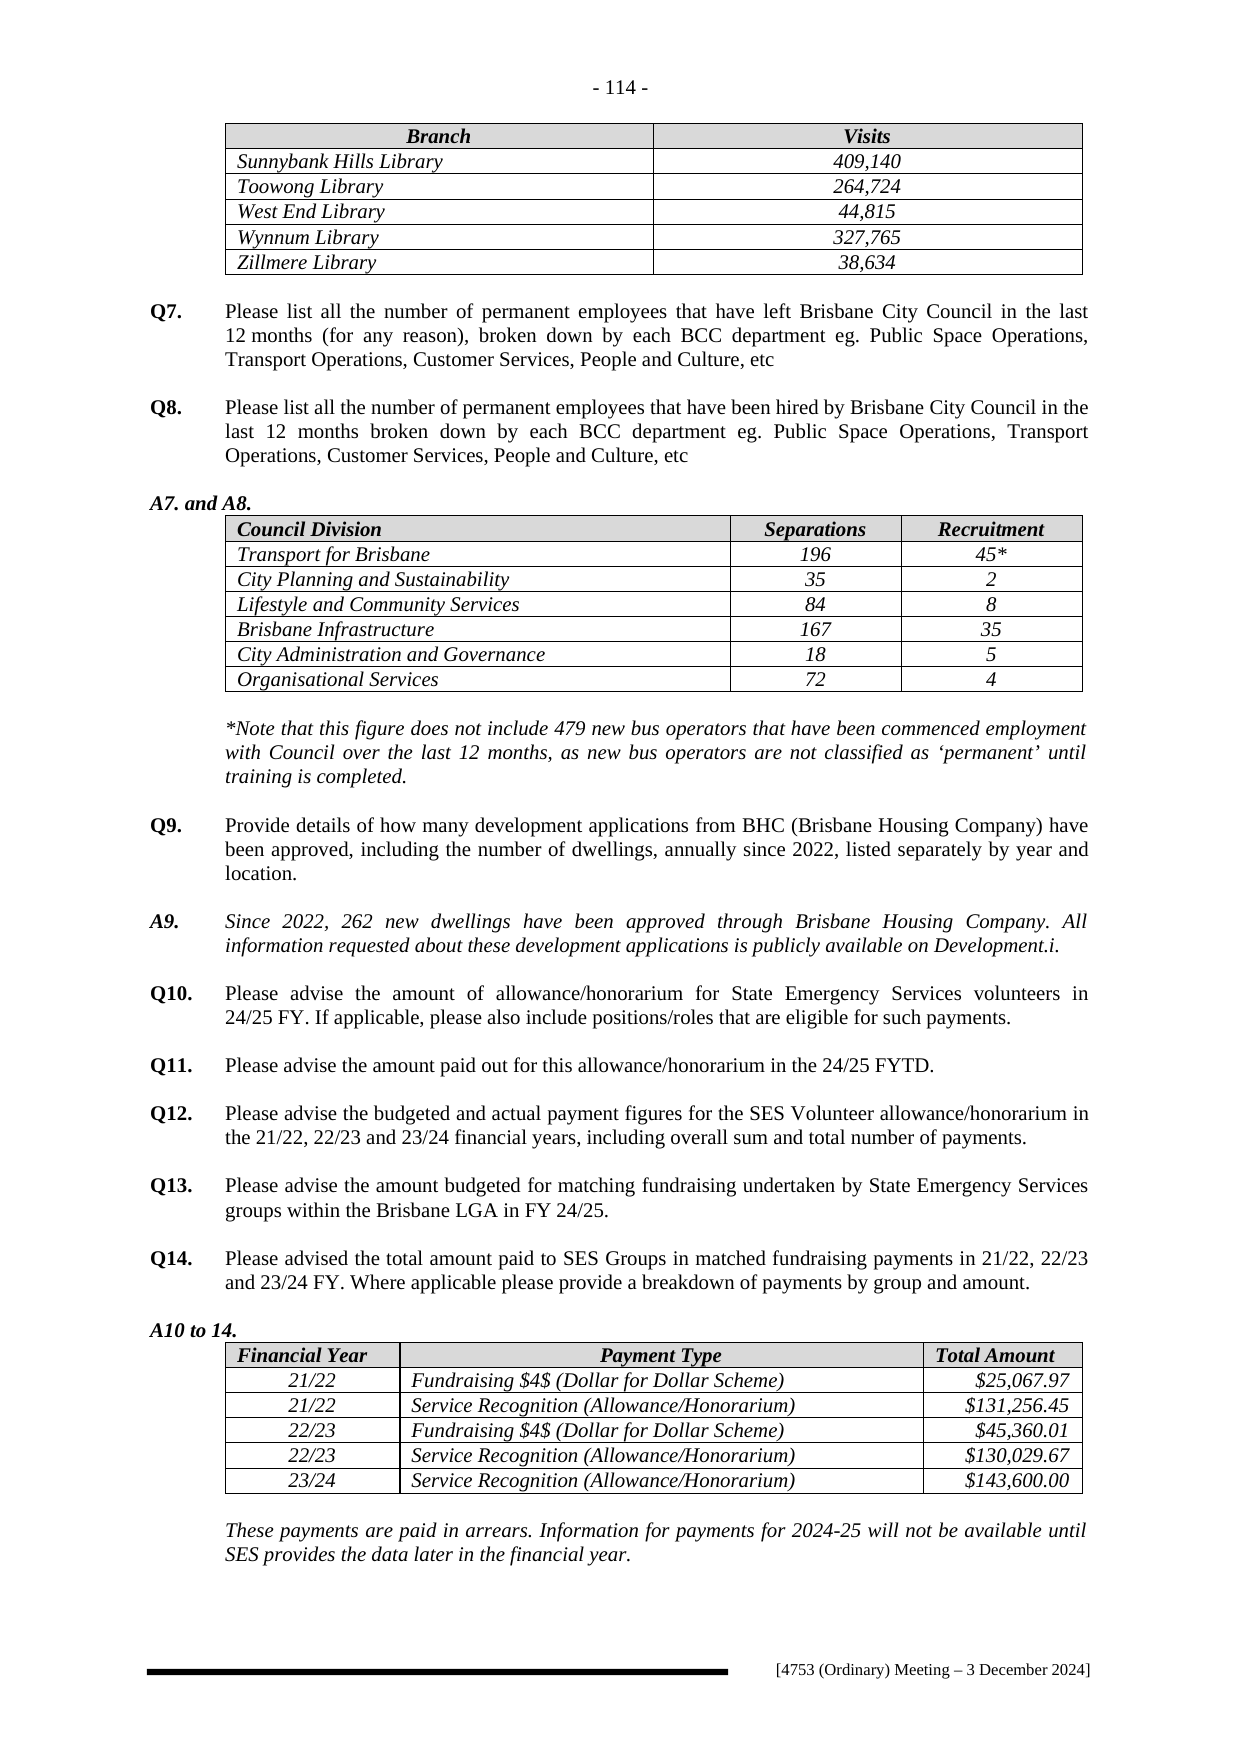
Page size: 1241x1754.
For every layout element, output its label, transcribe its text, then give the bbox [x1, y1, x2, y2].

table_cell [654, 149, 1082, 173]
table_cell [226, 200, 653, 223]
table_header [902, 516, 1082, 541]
list Please advise the amount of allowance/honorarium for State Emergency Services volunteers in 24/25 FY. If applicable, please also include positions/roles that are eligible for such payments. [150, 981, 1090, 1029]
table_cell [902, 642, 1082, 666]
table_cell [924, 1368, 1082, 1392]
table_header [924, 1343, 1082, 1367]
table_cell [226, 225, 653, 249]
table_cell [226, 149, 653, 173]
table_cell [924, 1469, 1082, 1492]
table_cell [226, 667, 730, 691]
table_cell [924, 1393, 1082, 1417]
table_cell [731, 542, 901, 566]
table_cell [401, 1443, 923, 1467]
text A10 to 14. [150, 1318, 1090, 1342]
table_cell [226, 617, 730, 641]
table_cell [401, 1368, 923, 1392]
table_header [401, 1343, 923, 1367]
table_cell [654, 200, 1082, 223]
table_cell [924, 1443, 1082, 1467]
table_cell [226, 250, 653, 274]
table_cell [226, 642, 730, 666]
text *Note that this figure does not include 479 new bus operators that have been commenced employment with Council over the last 12 months, as new bus operators are not classified as ‘permanent’ until training is completed. [225, 716, 1090, 788]
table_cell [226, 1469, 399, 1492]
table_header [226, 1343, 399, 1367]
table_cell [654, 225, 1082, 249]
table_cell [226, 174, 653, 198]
text A7. and A8. [150, 491, 1090, 515]
list Please advised the total amount paid to SES Groups in matched fundraising payments in 21/22, 22/23 and 23/24 FY. Where applicable please provide a breakdown of payments by group and amount. [150, 1246, 1090, 1294]
list Please list all the number of permanent employees that have left Brisbane City Council in the last 12 months (for any reason), broken down by each BCC department eg. Public Space Operations, Transport Operations, Customer Services, People and Culture, etc [150, 299, 1090, 371]
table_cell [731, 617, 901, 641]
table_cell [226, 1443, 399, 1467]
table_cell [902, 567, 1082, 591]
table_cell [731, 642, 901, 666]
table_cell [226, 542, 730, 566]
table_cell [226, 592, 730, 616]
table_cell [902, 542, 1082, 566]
text These payments are paid in arrears. Information for payments for 2024-25 will not be available until SES provides the data later in the financial year. [225, 1518, 1090, 1566]
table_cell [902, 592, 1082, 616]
text A9. Since 2022, 262 new dwellings have been approved through Brisbane Housing Company. All information requested about these development applications is publicly available on Development.i. [150, 909, 1090, 957]
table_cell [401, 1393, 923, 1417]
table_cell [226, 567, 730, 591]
list Provide details of how many development applications from BHC (Brisbane Housing Company) have been approved, including the number of dwellings, annually since 2022, listed separately by year and location. [150, 812, 1090, 885]
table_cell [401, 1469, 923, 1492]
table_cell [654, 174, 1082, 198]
list Please advise the budgeted and actual payment figures for the SES Volunteer allowance/honorarium in the 21/22, 22/23 and 23/24 financial years, including overall sum and total number of payments. [150, 1101, 1090, 1149]
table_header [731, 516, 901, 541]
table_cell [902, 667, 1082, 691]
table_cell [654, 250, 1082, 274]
list Please list all the number of permanent employees that have been hired by Brisbane City Council in the last 12 months broken down by each BCC department eg. Public Space Operations, Transport Operations, Customer Services, People and Culture, etc [150, 395, 1090, 467]
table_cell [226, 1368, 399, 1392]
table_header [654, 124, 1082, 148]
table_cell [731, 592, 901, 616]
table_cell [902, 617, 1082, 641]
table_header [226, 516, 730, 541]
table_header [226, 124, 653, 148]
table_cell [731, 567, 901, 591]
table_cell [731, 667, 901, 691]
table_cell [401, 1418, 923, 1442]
list Please advise the amount paid out for this allowance/honorarium in the 24/25 FYTD. [150, 1053, 1090, 1077]
list Please advise the amount budgeted for matching fundraising undertaken by State Emergency Services groups within the Brisbane LGA in FY 24/25. [150, 1173, 1090, 1222]
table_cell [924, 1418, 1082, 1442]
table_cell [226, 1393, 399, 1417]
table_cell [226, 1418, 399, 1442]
